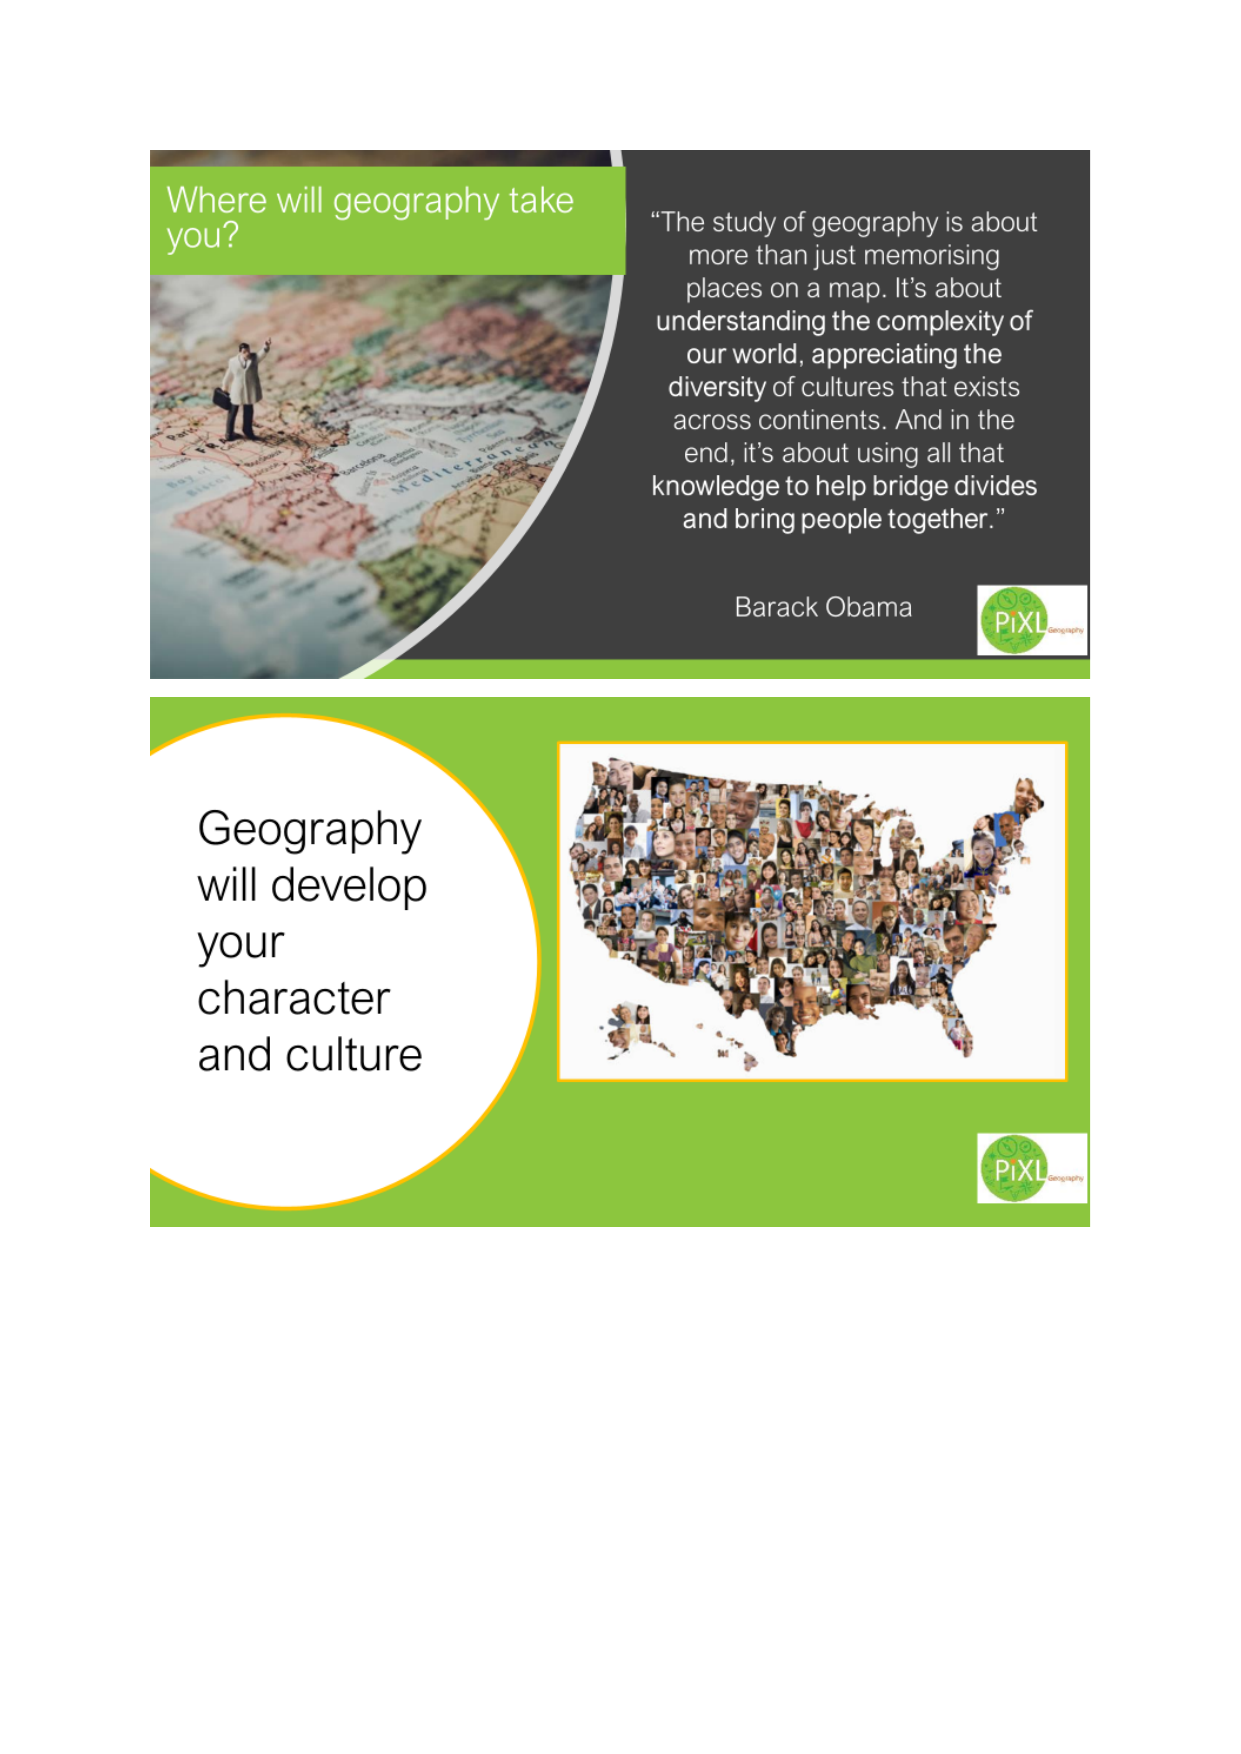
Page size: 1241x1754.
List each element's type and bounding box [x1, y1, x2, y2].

picture [150, 697, 1091, 1227]
picture [150, 150, 1091, 679]
